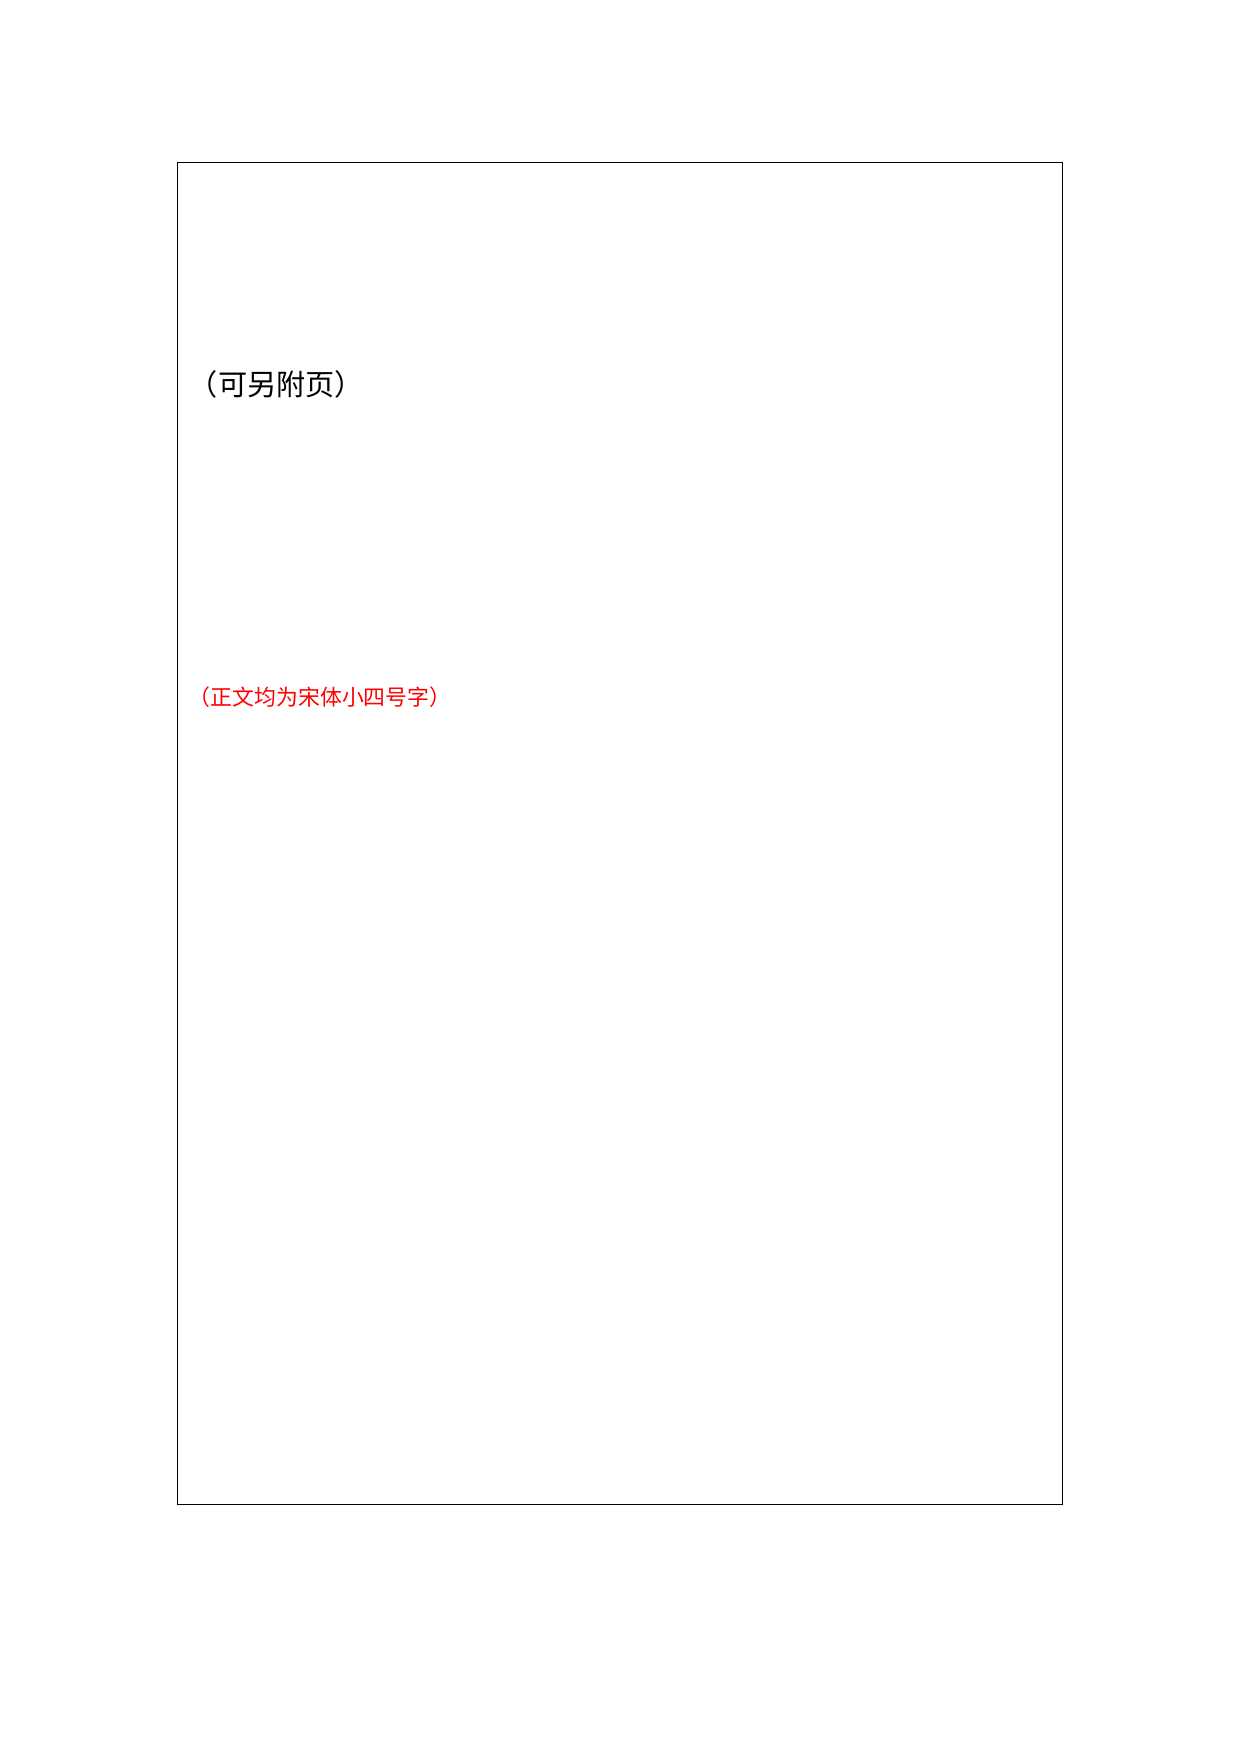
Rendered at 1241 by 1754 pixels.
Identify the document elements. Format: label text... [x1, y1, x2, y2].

table_cell （可另附页） （正文均为宋体小四号字） [178, 163, 1062, 1504]
